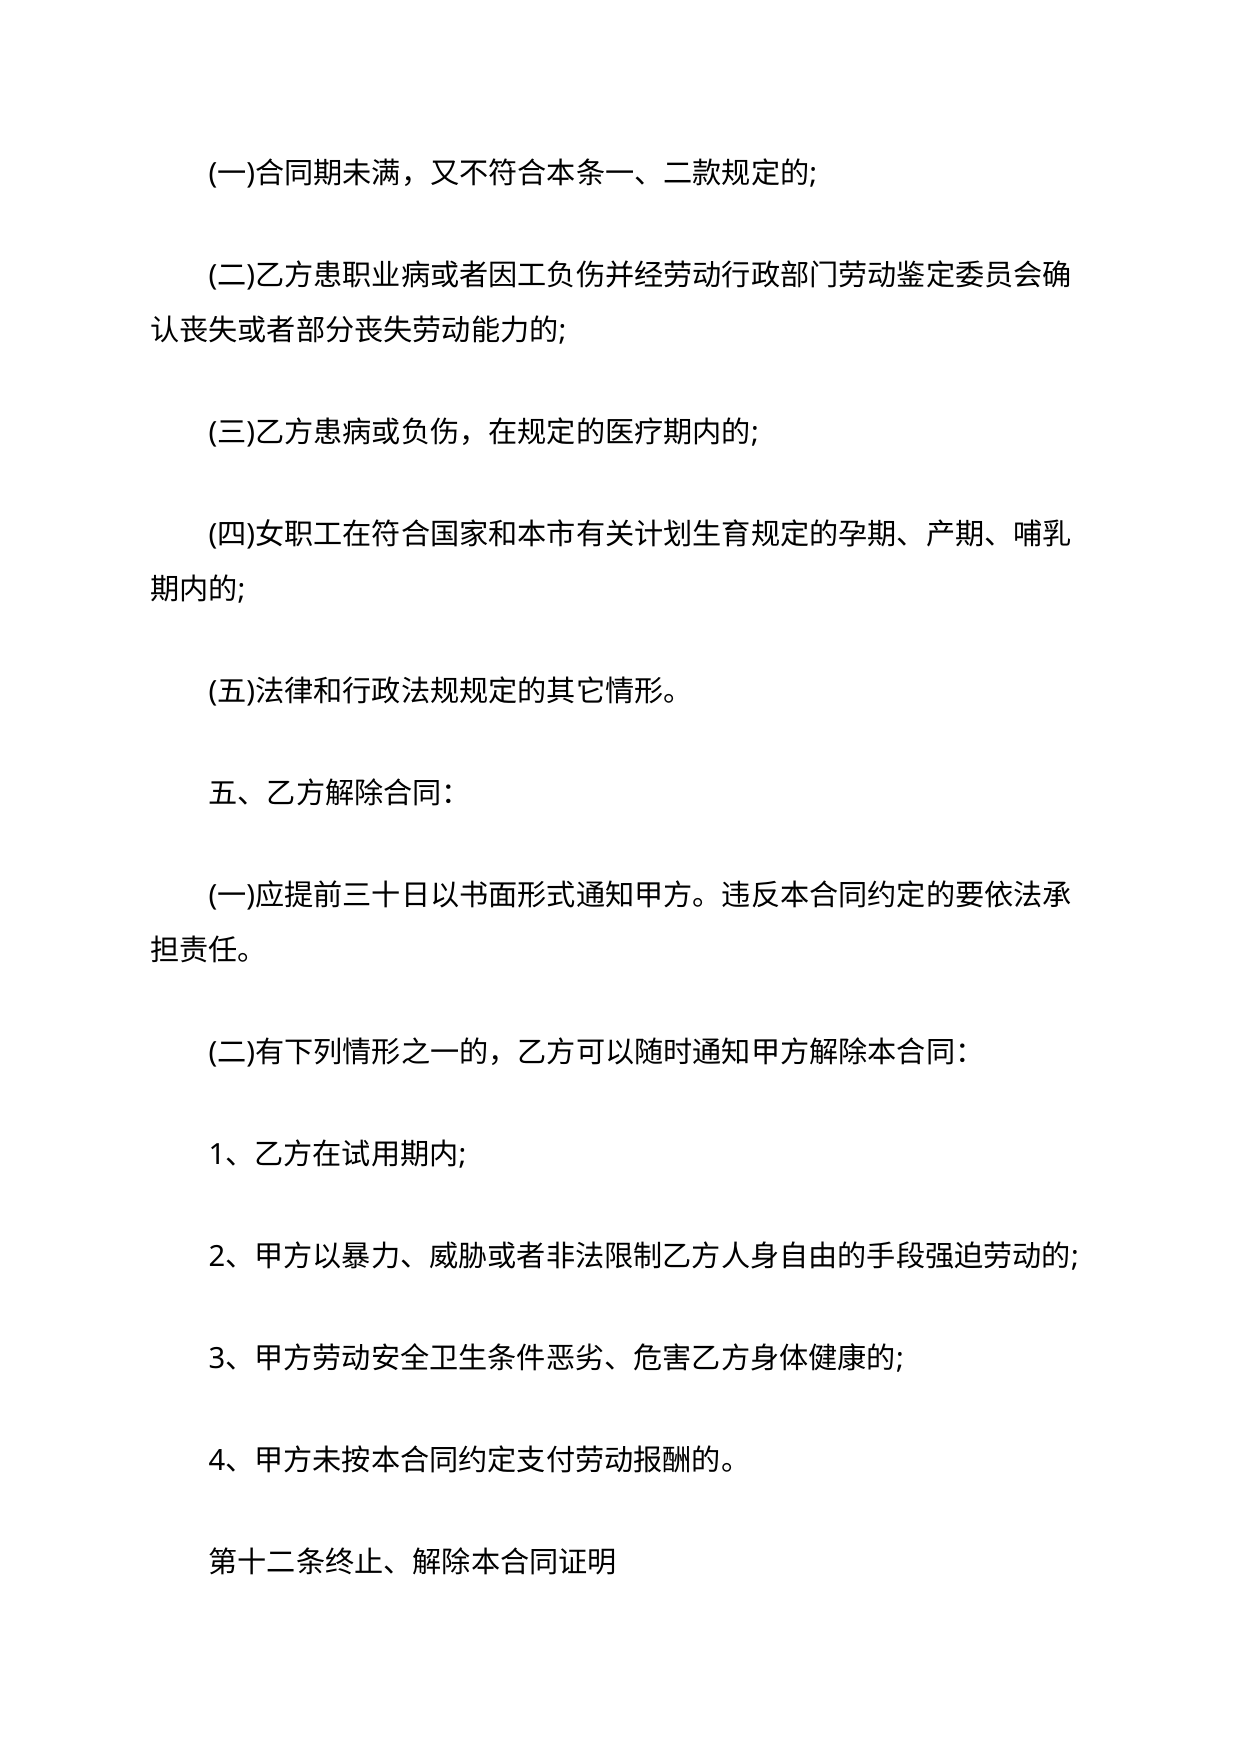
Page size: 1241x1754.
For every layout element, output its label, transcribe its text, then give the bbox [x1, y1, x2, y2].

text 第十二条终止、解除本合同证明 [150, 1538, 1090, 1581]
text (二)有下列情形之一的，乙方可以随时通知甲方解除本合同： [150, 1028, 1090, 1071]
text (五)法律和行政法规规定的其它情形。 [150, 668, 1090, 710]
text 3、甲方劳动安全卫生条件恶劣、危害乙方身体健康的; [150, 1334, 1090, 1377]
text 五、乙方解除合同： [150, 770, 1090, 812]
text (一)合同期未满，又不符合本条一、二款规定的; [150, 150, 1090, 192]
text (四)女职工在符合国家和本市有关计划生育规定的孕期、产期、哺乳期内的; [150, 511, 1090, 608]
text (三)乙方患病或负伤，在规定的医疗期内的; [150, 409, 1090, 451]
text 4、甲方未按本合同约定支付劳动报酬的。 [150, 1436, 1090, 1479]
text 2、甲方以暴力、威胁或者非法限制乙方人身自由的手段强迫劳动的; [150, 1232, 1090, 1275]
text (二)乙方患职业病或者因工负伤并经劳动行政部门劳动鉴定委员会确认丧失或者部分丧失劳动能力的; [150, 252, 1090, 349]
text (一)应提前三十日以书面形式通知甲方。违反本合同约定的要依法承担责任。 [150, 872, 1090, 969]
text 1、乙方在试用期内; [150, 1130, 1090, 1173]
